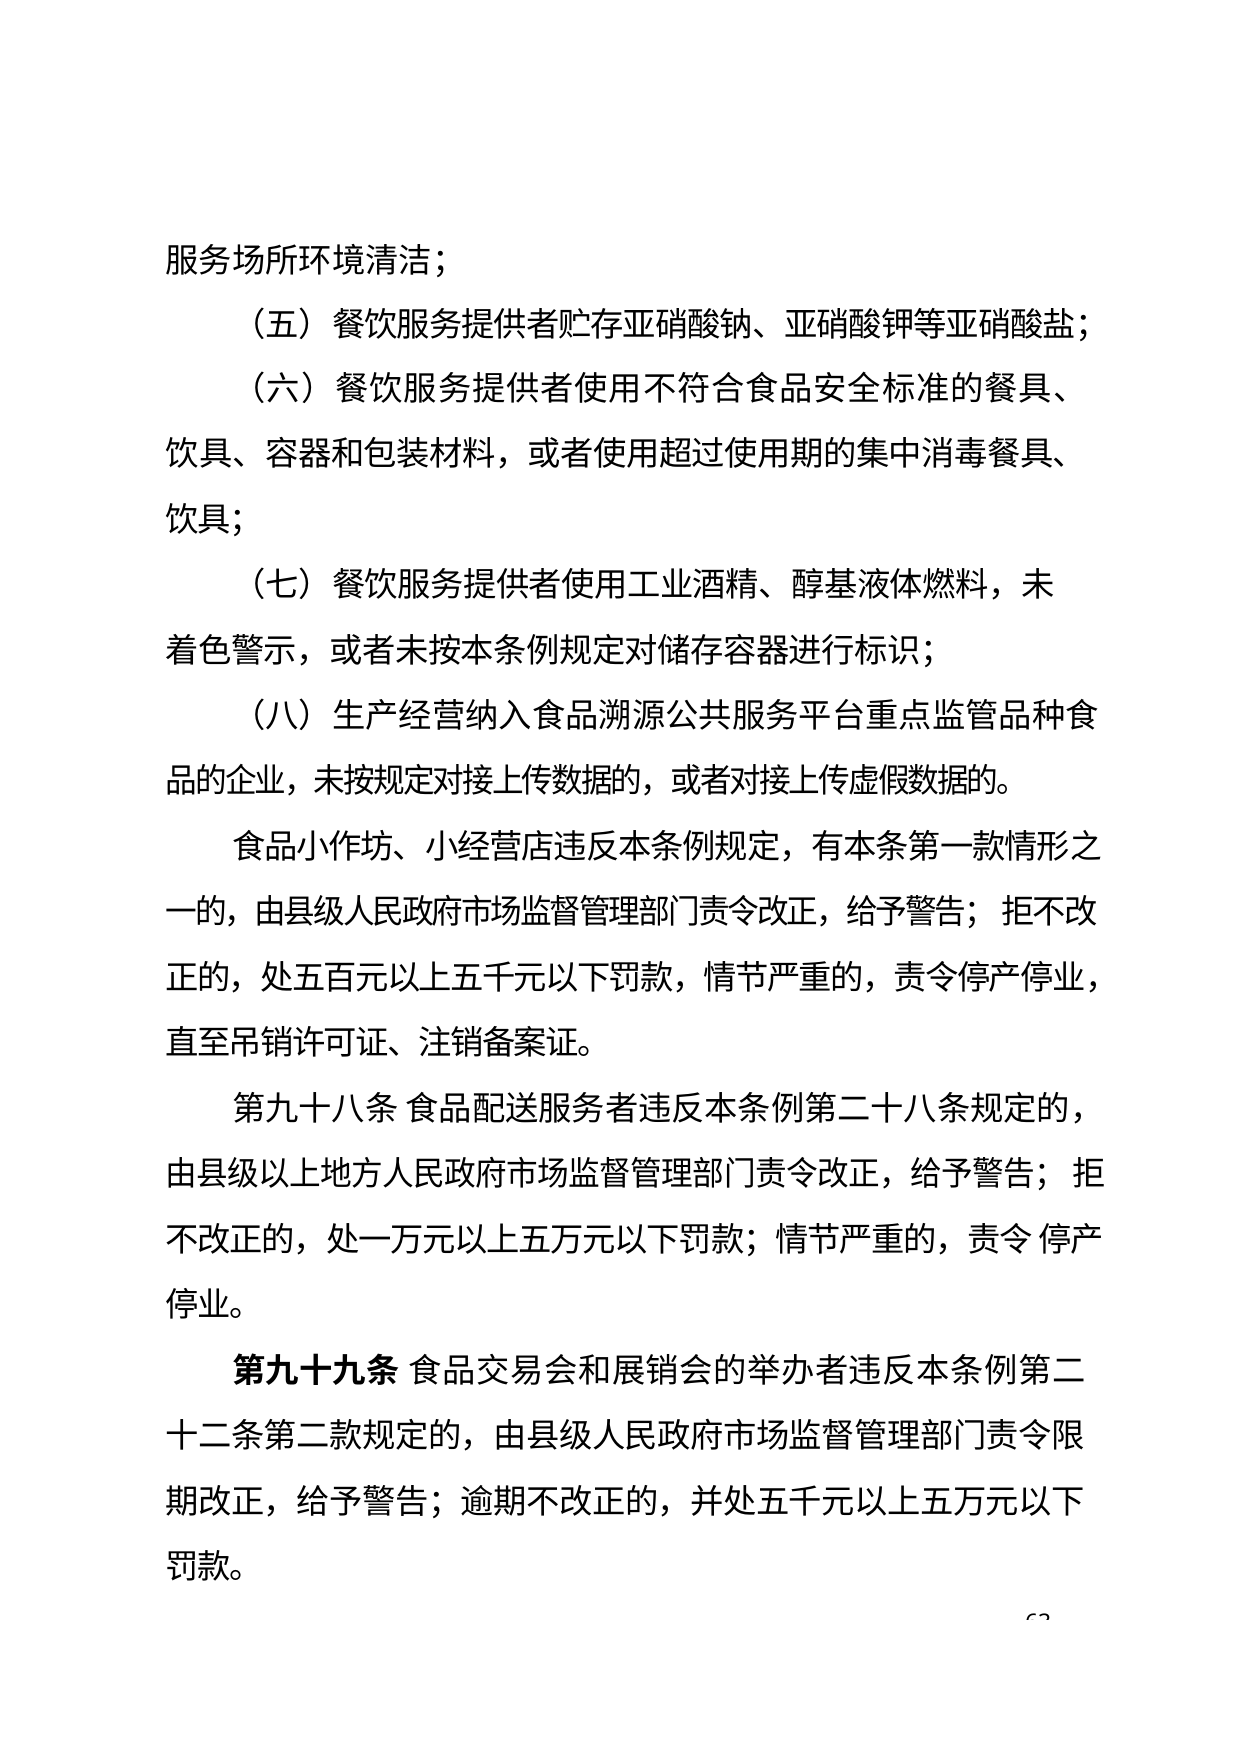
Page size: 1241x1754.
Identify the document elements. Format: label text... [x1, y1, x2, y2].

text （六）餐饮服务提供者使用不符合食品安全标准的餐具、饮具、容器和包装材料，或者使用超过使用期的集中消毒餐具、饮具； [165, 362, 1087, 541]
text （五）餐饮服务提供者贮存亚硝酸钠、亚硝酸钾等亚硝酸盐； [232, 298, 1132, 346]
text 第九十八条 食品配送服务者违反本条例第二十八条规定的， 由县级以上地方人民政府市场监督管理部门责令改正，给予警告； 拒不改正的，处一万元以上五万元以下罚款；情节严重的，责令 停产停业。 [165, 1081, 1120, 1326]
text 服务场所环境清洁； [165, 234, 1132, 282]
text 食品小作坊、小经营店违反本条例规定，有本条第一款情形之一的，由县级人民政府市场监督管理部门责令改正，给予警告； 拒不改正的，处五百元以上五千元以下罚款，情节严重的，责令停产停业，直至吊销许可证、注销备案证。 [165, 819, 1103, 1064]
text 第九十九条 食品交易会和展销会的举办者违反本条例第二十二条第二款规定的，由县级人民政府市场监督管理部门责令限期改正，给予警告；逾期不改正的，并处五千元以上五万元以下罚款。 [165, 1343, 1087, 1588]
text （七）餐饮服务提供者使用工业酒精、醇基液体燃料，未着色警示，或者未按本条例规定对储存容器进行标识； [165, 558, 1087, 672]
text （八）生产经营纳入食品溯源公共服务平台重点监管品种食品的企业，未按规定对接上传数据的，或者对接上传虚假数据的。 [165, 689, 1103, 802]
